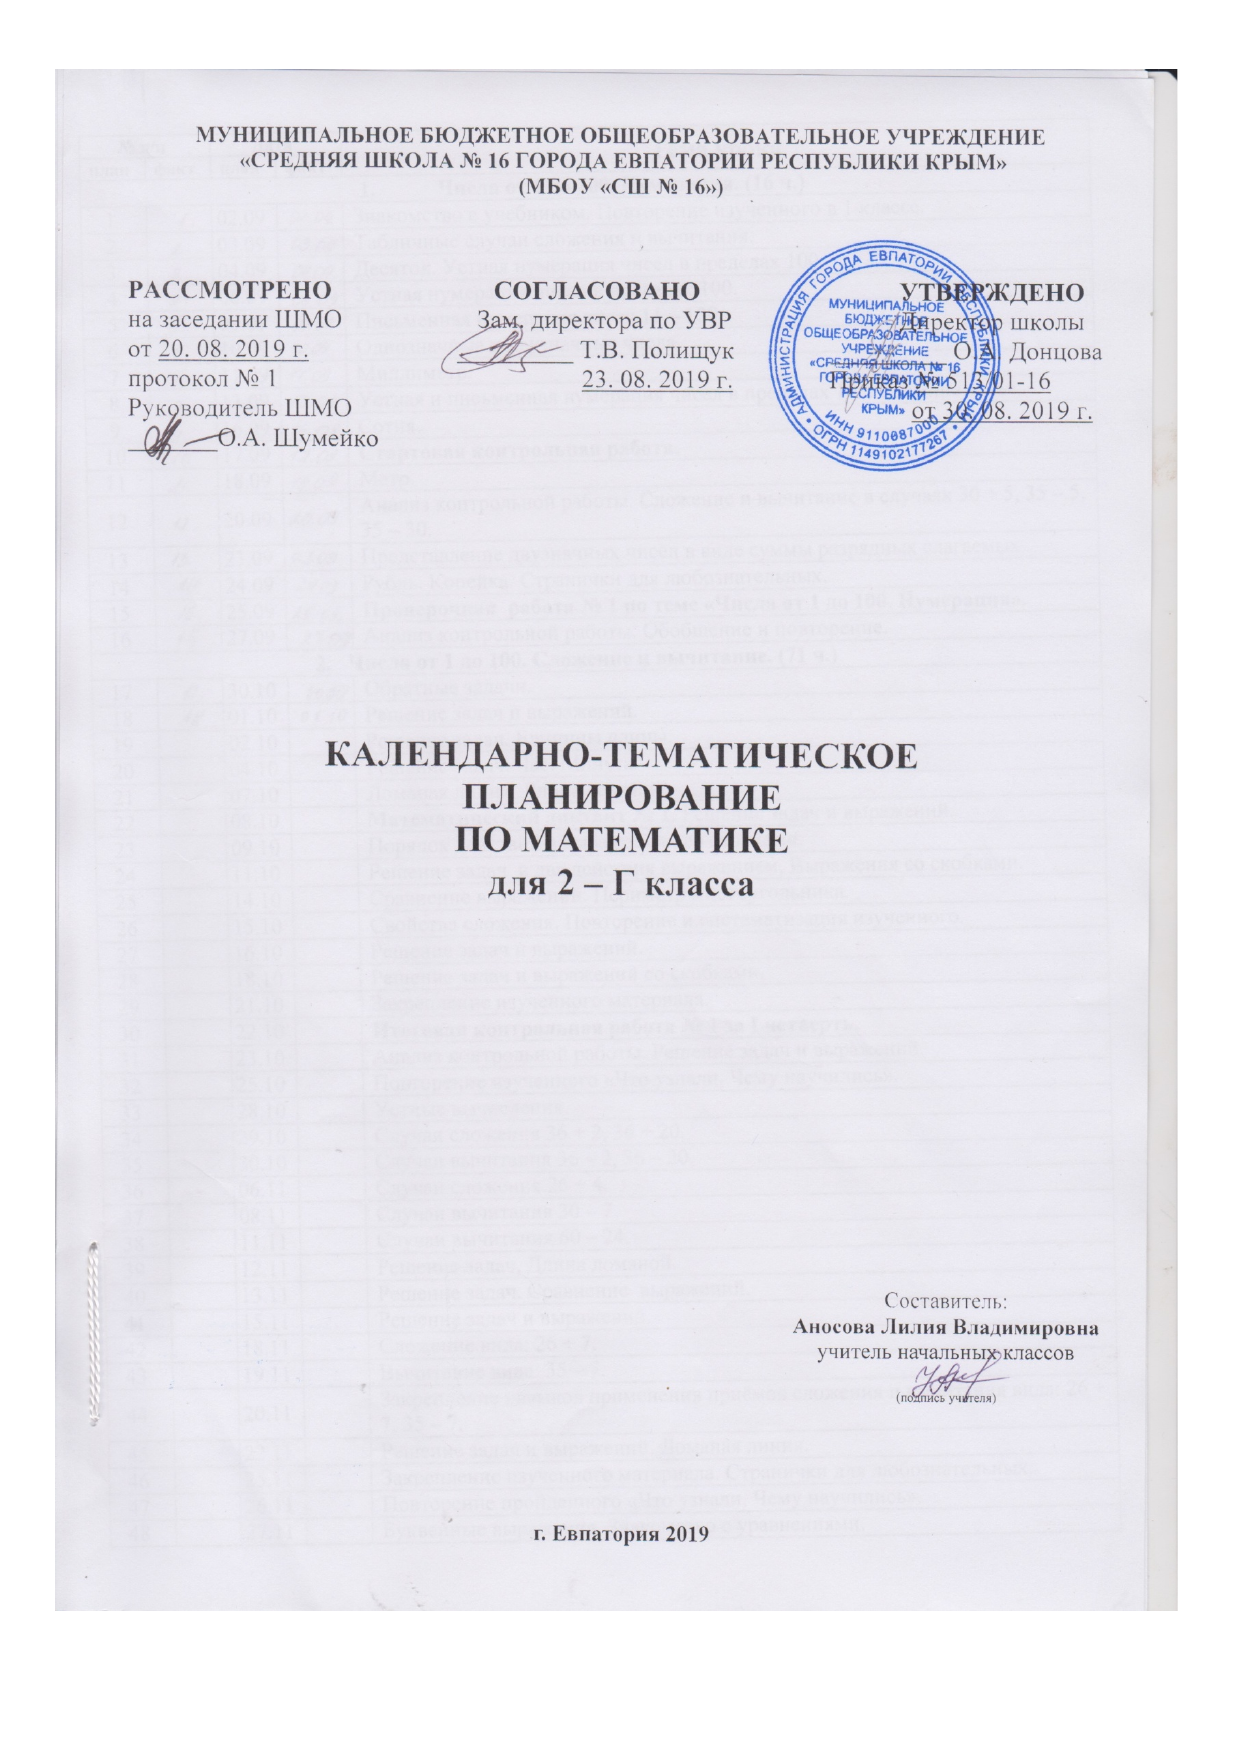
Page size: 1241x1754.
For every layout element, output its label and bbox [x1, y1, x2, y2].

picture [55, 69, 1178, 1611]
